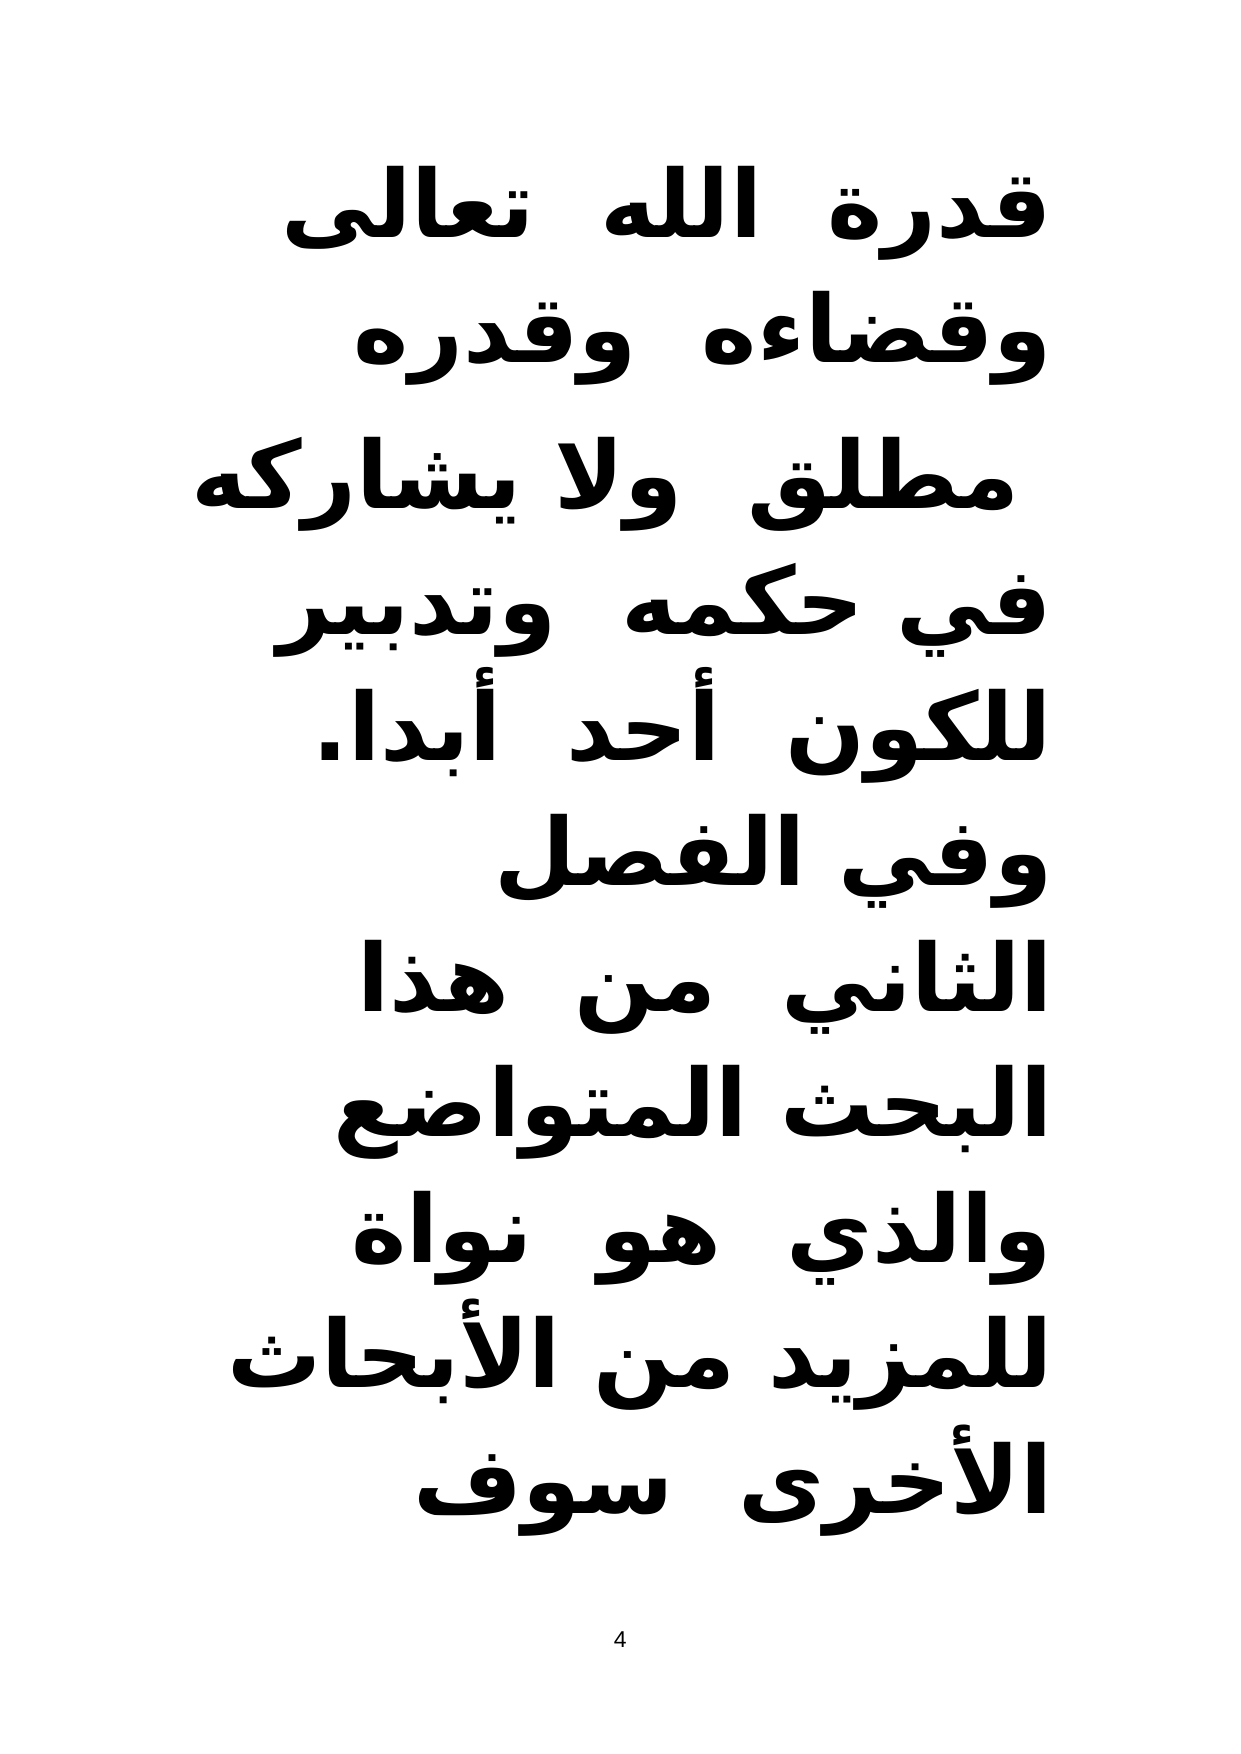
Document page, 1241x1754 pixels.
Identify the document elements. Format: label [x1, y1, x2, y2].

text [187, 422, 1053, 1535]
text [187, 150, 1053, 385]
